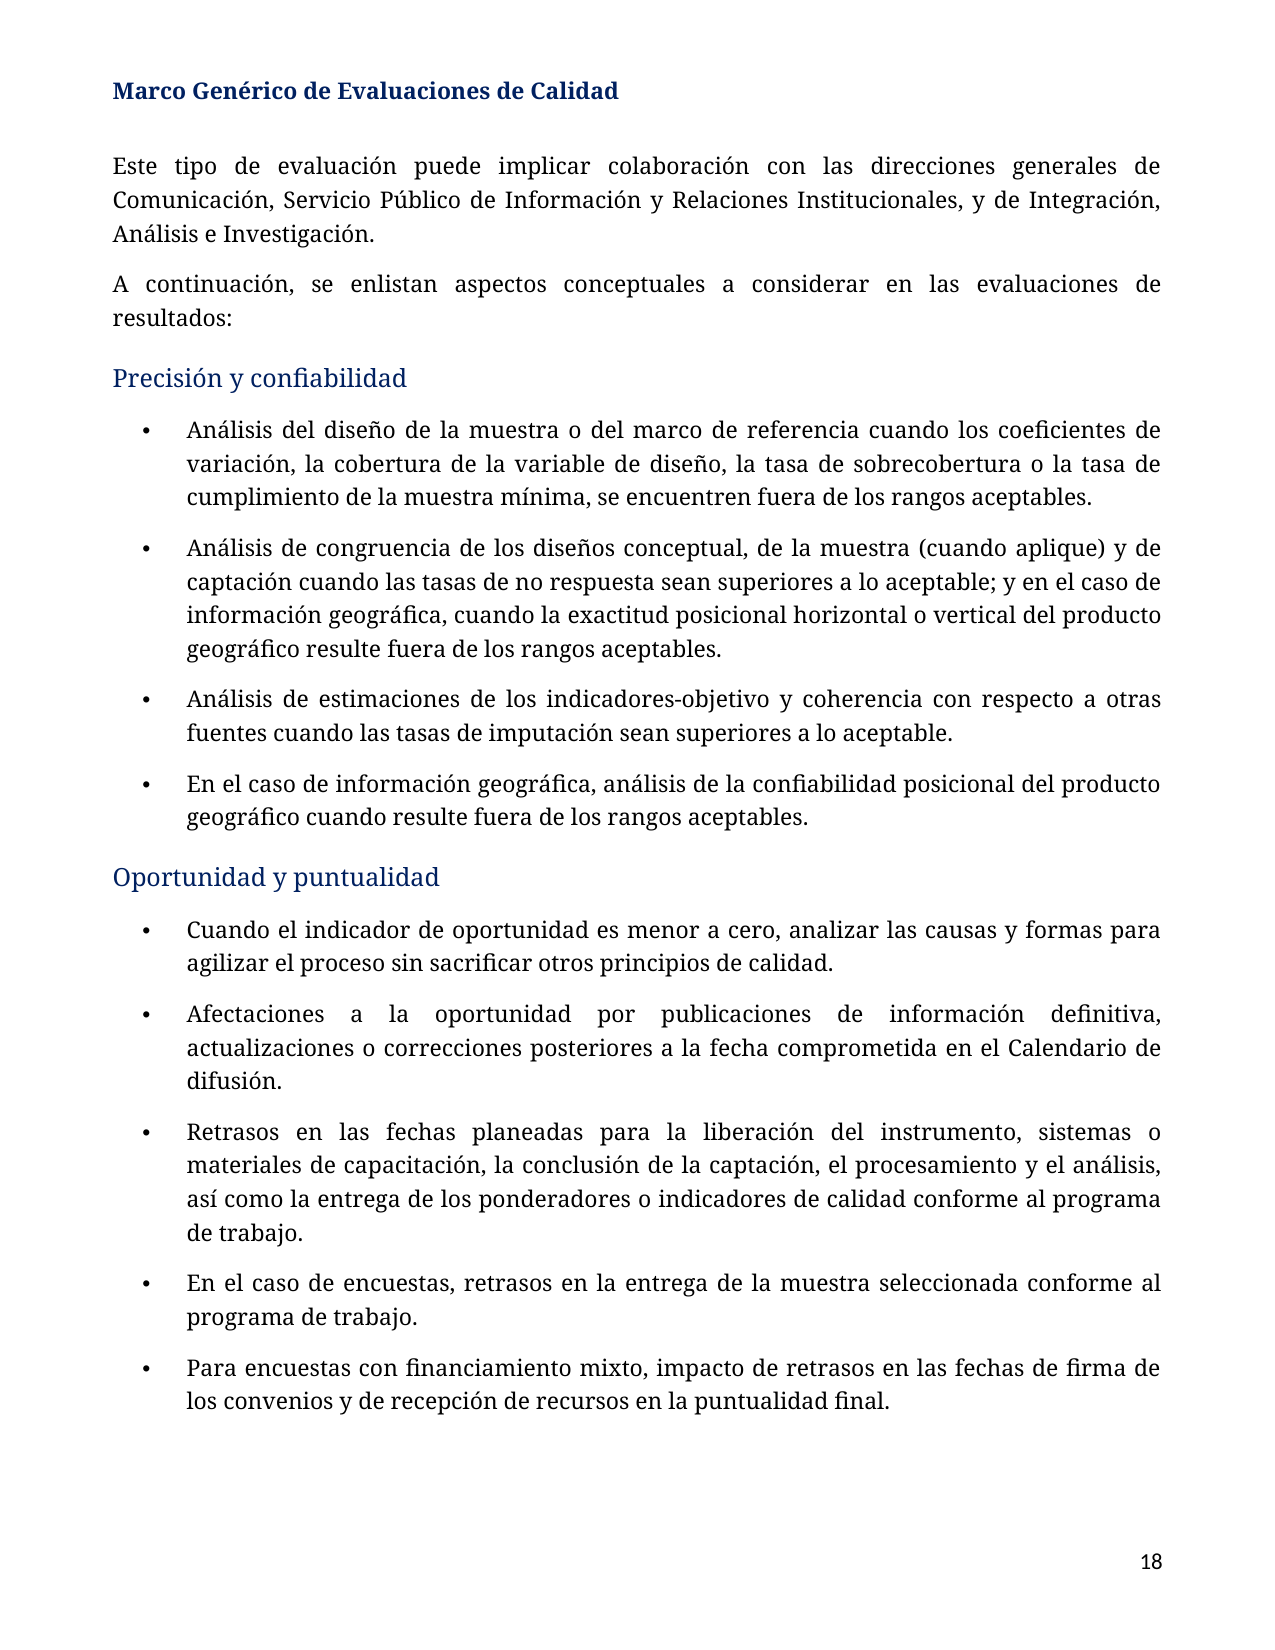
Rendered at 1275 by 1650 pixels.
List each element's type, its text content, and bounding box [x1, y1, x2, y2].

text Oportunidad y puntualidad [112, 860, 1162, 894]
list Cuando el indicador de oportunidad es menor a cero, analizar las causas y formas para agilizar el proceso sin sacrificar otros principios de calidad. [142, 913, 1162, 978]
list Análisis de congruencia de los diseños conceptual, de la muestra (cuando aplique) y de captación cuando las tasas de no respuesta sean superiores a lo aceptable; y en el caso de información geográfica, cuando la exactitud posicional horizontal o vertical del producto geográfico resulte fuera de los rangos aceptables. [142, 532, 1162, 664]
list Análisis de estimaciones de los indicadores-objetivo y coherencia con respecto a otras fuentes cuando las tasas de imputación sean superiores a lo aceptable. [142, 683, 1162, 748]
text Precisión y confiabilidad [112, 360, 1162, 394]
text Este tipo de evaluación puede implicar colaboración con las direcciones generales de Comunicación, Servicio Público de Información y Relaciones Institucionales, y de Integración, Análisis e Investigación. [112, 150, 1162, 249]
list Análisis del diseño de la muestra o del marco de referencia cuando los coeficientes de variación, la cobertura de la variable de diseño, la tasa de sobrecobertura o la tasa de cumplimiento de la muestra mínima, se encuentren fuera de los rangos aceptables. [142, 414, 1162, 513]
list En el caso de información geográfica, análisis de la confiabilidad posicional del producto geográfico cuando resulte fuera de los rangos aceptables. [142, 768, 1162, 833]
list Para encuestas con financiamiento mixto, impacto de retrasos en las fechas de firma de los convenios y de recepción de recursos en la puntualidad final. [142, 1351, 1162, 1416]
list Afectaciones a la oportunidad por publicaciones de información definitiva, actualizaciones o correcciones posteriores a la fecha comprometida en el Calendario de difusión. [142, 998, 1162, 1096]
list Retrasos en las fechas planeadas para la liberación del instrumento, sistemas o materiales de capacitación, la conclusión de la captación, el procesamiento y el análisis, así como la entrega de los ponderadores o indicadores de calidad conforme al programa de trabajo. [142, 1116, 1162, 1248]
list En el caso de encuestas, retrasos en la entrega de la muestra seleccionada conforme al programa de trabajo. [142, 1267, 1162, 1332]
text A continuación, se enlistan aspectos conceptuales a considerar en las evaluaciones de resultados: [112, 268, 1162, 333]
